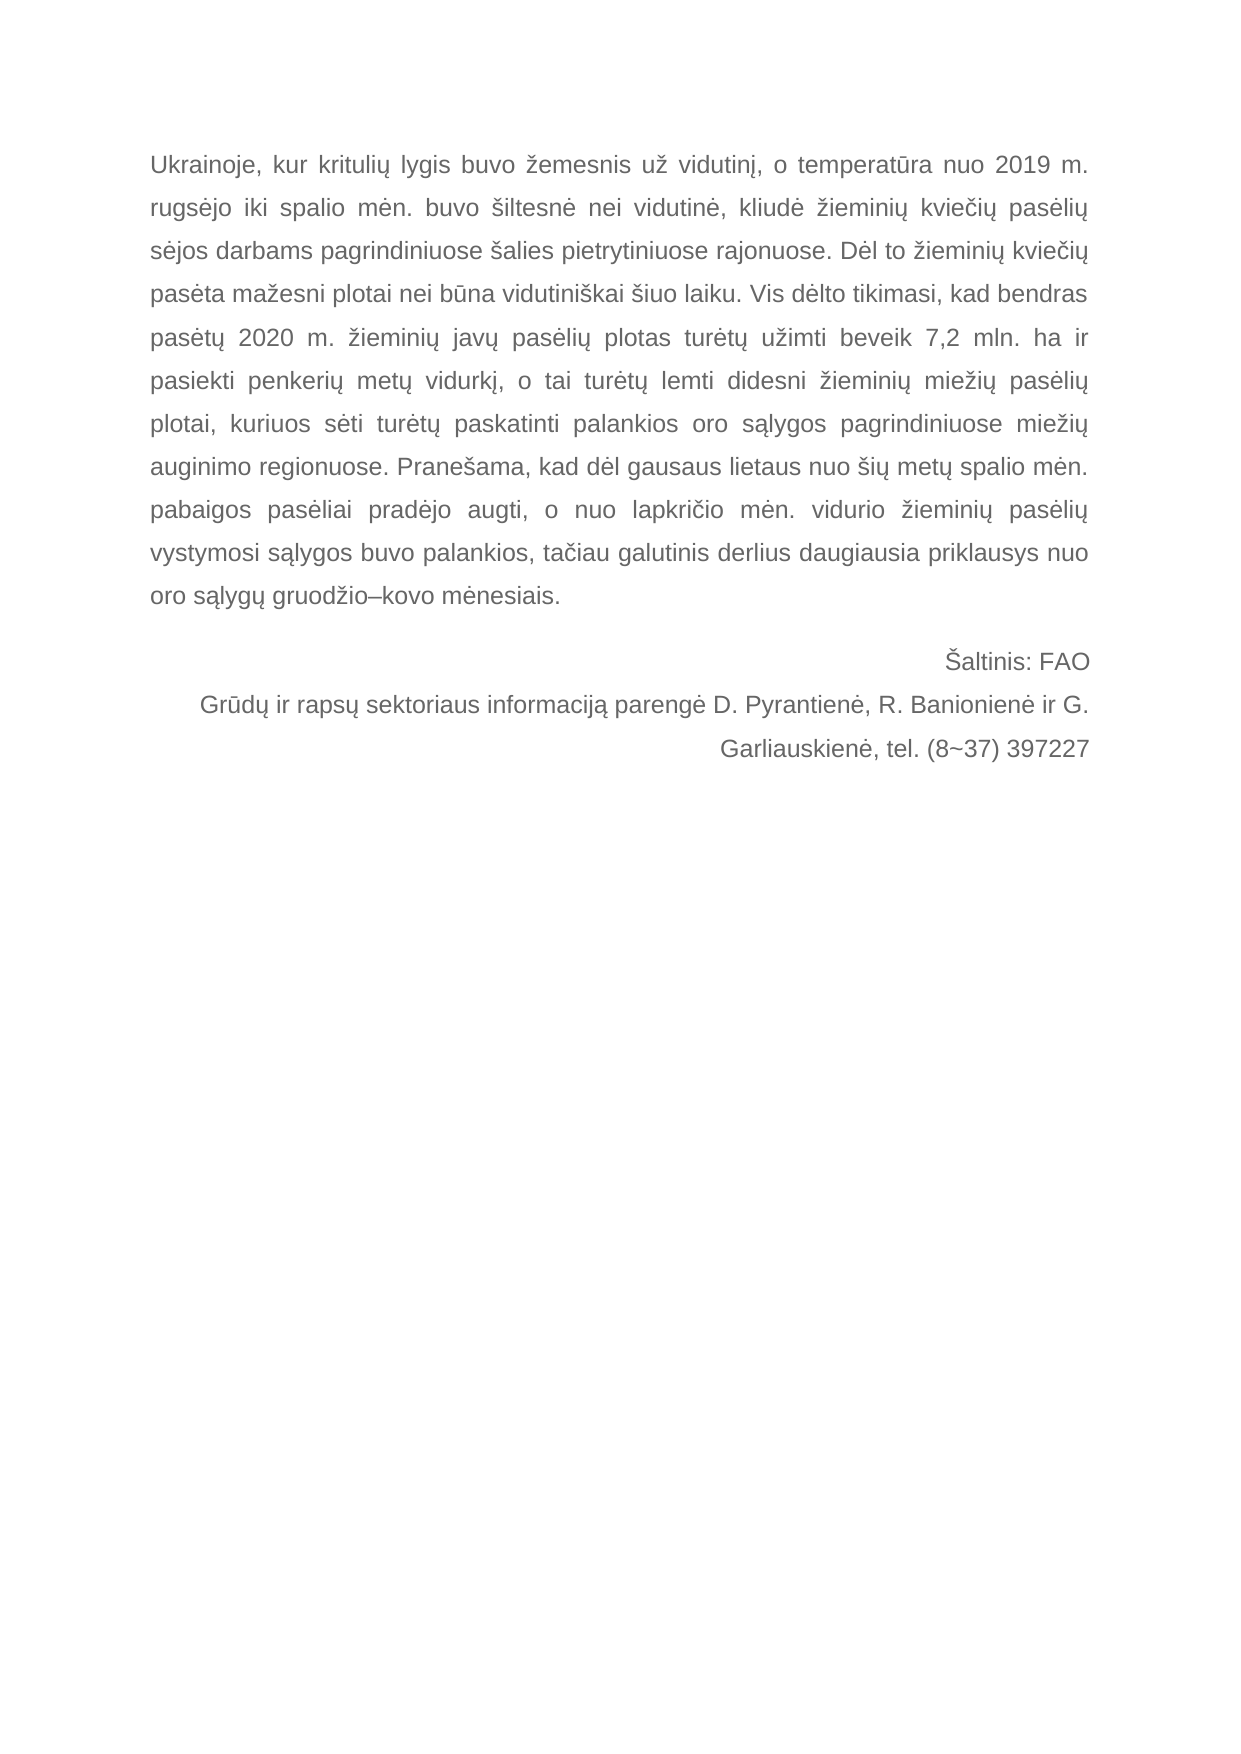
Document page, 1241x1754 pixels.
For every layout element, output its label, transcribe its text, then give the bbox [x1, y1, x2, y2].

text Ukrainoje, kur kritulių lygis buvo žemesnis už vidutinį, o temperatūra nuo 2019 m. rugsėjo iki spalio mėn. buvo šiltesnė nei vidutinė, kliudė žieminių kviečių pasėlių sėjos darbams pagrindiniuose šalies pietrytiniuose rajonuose. Dėl to žieminių kviečių pasėta mažesni plotai nei būna vidutiniškai šiuo laiku. Vis dėlto tikimasi, kad bendras pasėtų 2020 m. žieminių javų pasėlių plotas turėtų užimti beveik 7,2 mln. ha ir pasiekti penkerių metų vidurkį, o tai turėtų lemti didesni žieminių miežių pasėlių plotai, kuriuos sėti turėtų paskatinti palankios oro sąlygos pagrindiniuose miežių auginimo regionuose. Pranešama, kad dėl gausaus lietaus nuo šių metų spalio mėn. pabaigos pasėliai pradėjo augti, o nuo lapkričio mėn. vidurio žieminių pasėlių vystymosi sąlygos buvo palankios, tačiau galutinis derlius daugiausia priklausys nuo oro sąlygų gruodžio–kovo mėnesiais. [150, 150, 1090, 610]
text Šaltinis: FAO Grūdų ir rapsų sektoriaus informaciją parengė D. Pyrantienė, R. Banionienė ir G. Garliauskienė, tel. (8~37) 397227 [150, 647, 1090, 762]
